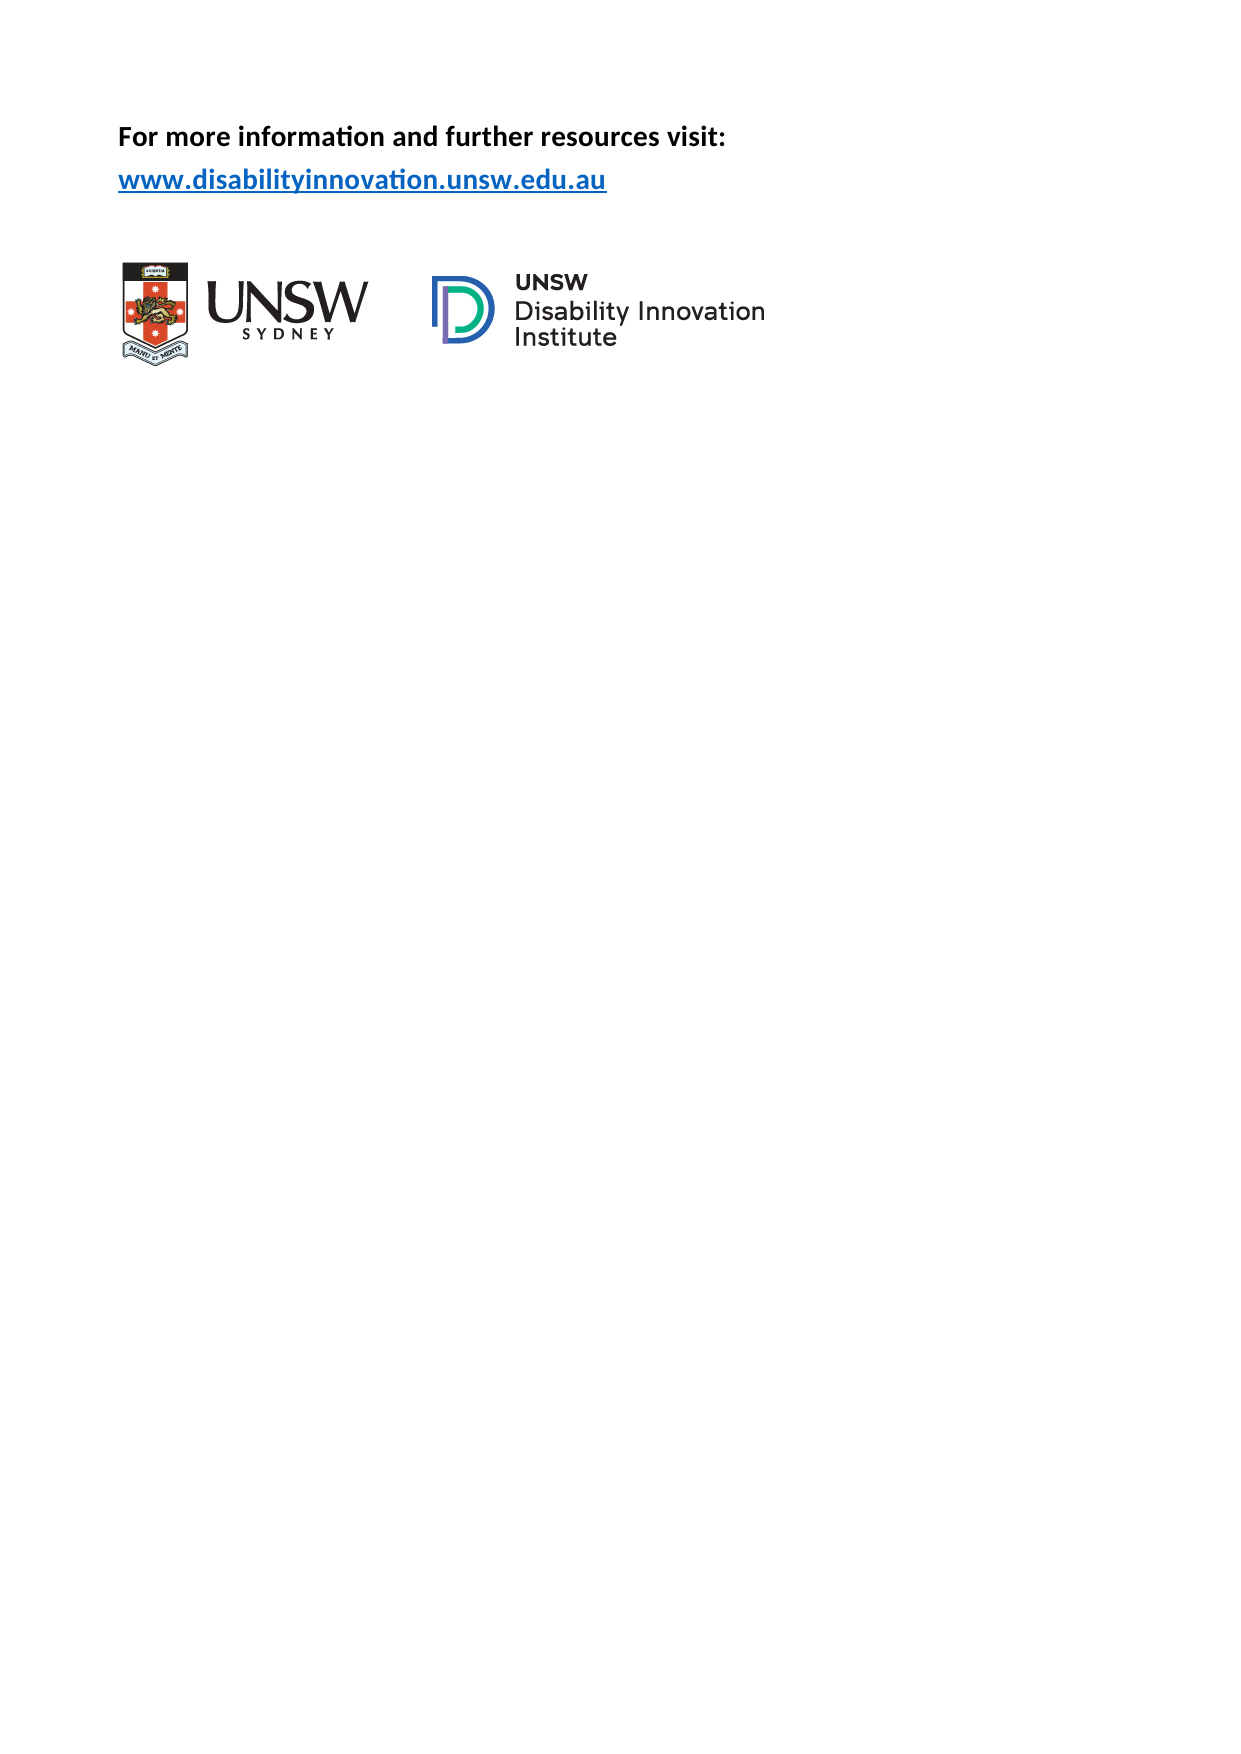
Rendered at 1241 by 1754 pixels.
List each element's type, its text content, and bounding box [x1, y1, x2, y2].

picture [88, 228, 795, 400]
subtitle For more information and further resources visit: www.disabilityinnovation.unsw.edu.au [118, 118, 1122, 196]
